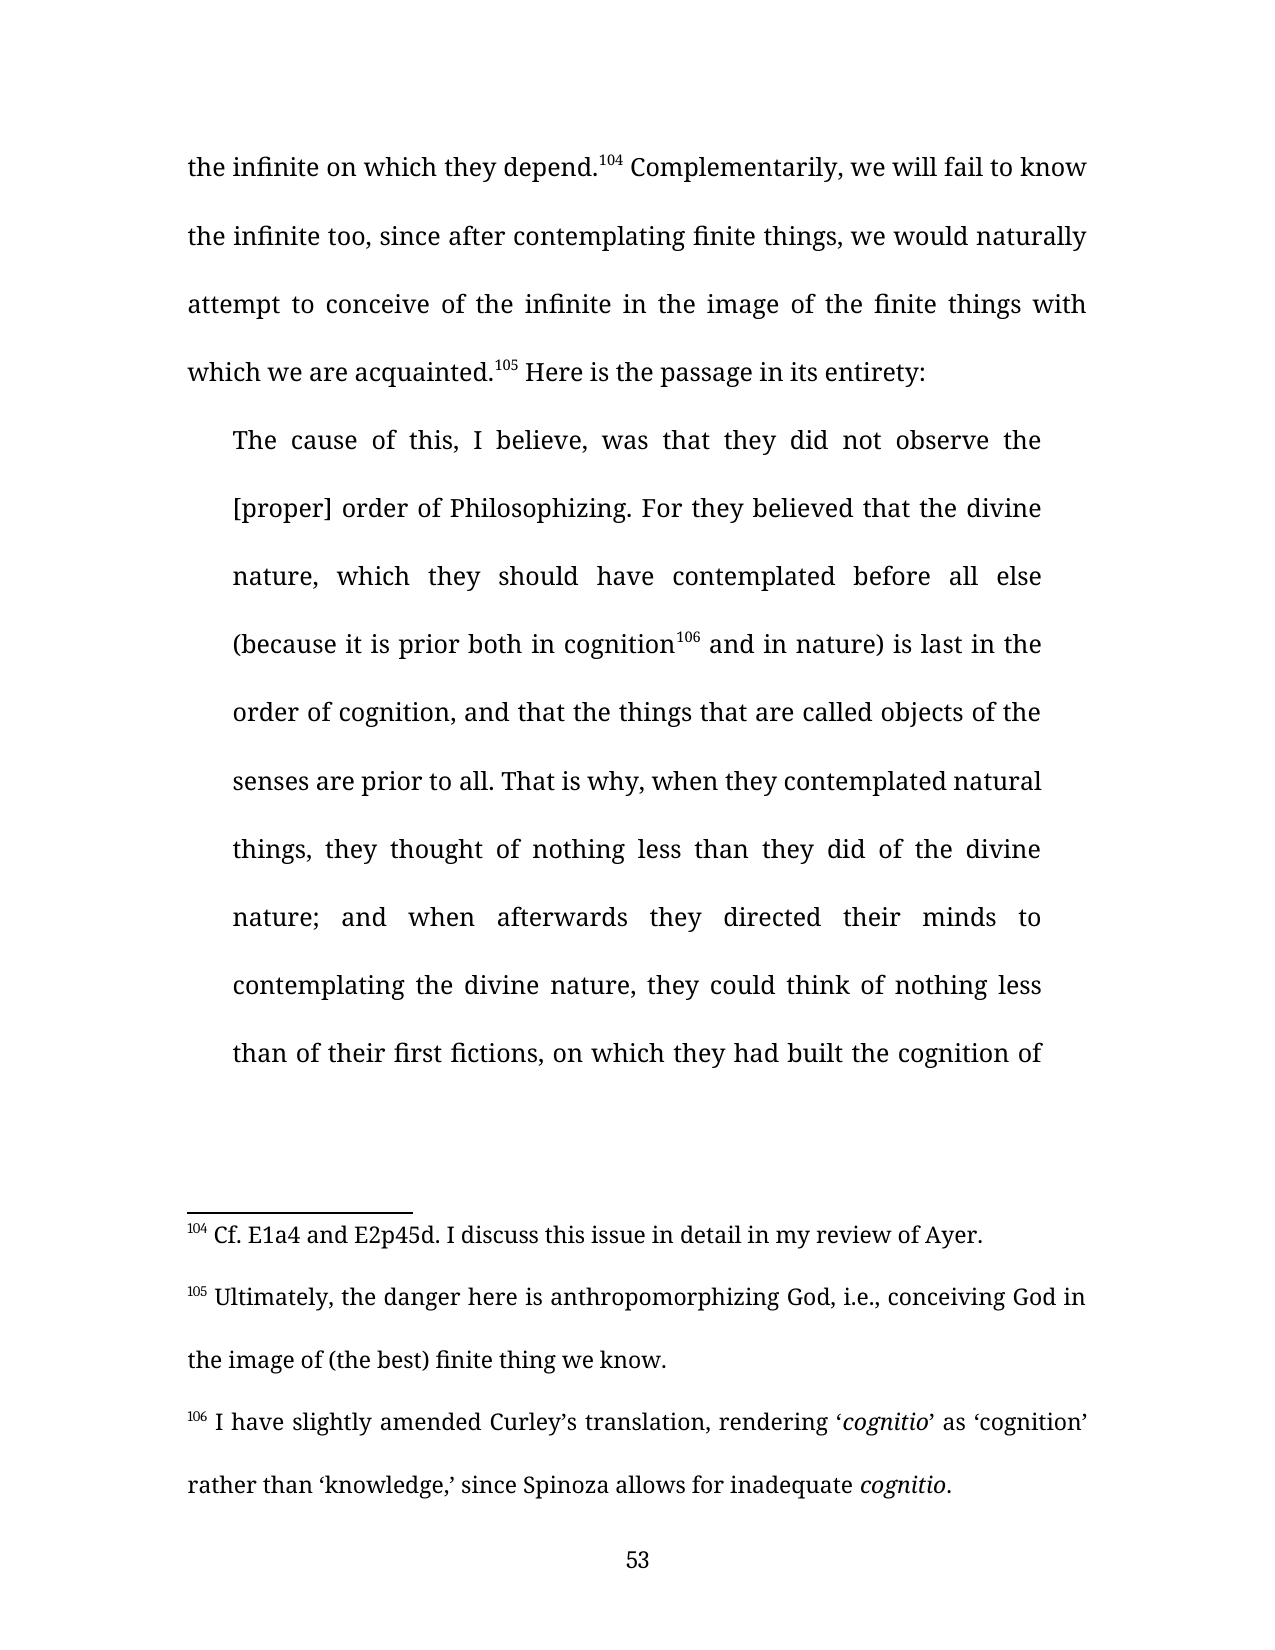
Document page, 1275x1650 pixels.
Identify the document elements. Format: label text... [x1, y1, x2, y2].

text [187, 150, 1087, 388]
text The cause of this, I believe, was that they did not observe the [proper] order of Philosophizing. For they believed that the divine nature, which they should have contemplated before all else (because it is prior both in cognition and in nature) is last in the order of cognition, and that the things that are called objects of the senses are prior to all. That is why, when they contemplated natural things, they thought of nothing less than they did of the divine nature; and when afterwards they directed their minds to contemplating the divine nature, they could think of nothing less than of their first fictions, on which they had built the cognition of natural things, because these could not assist cognition of the divine nature. [232, 422, 1042, 1070]
